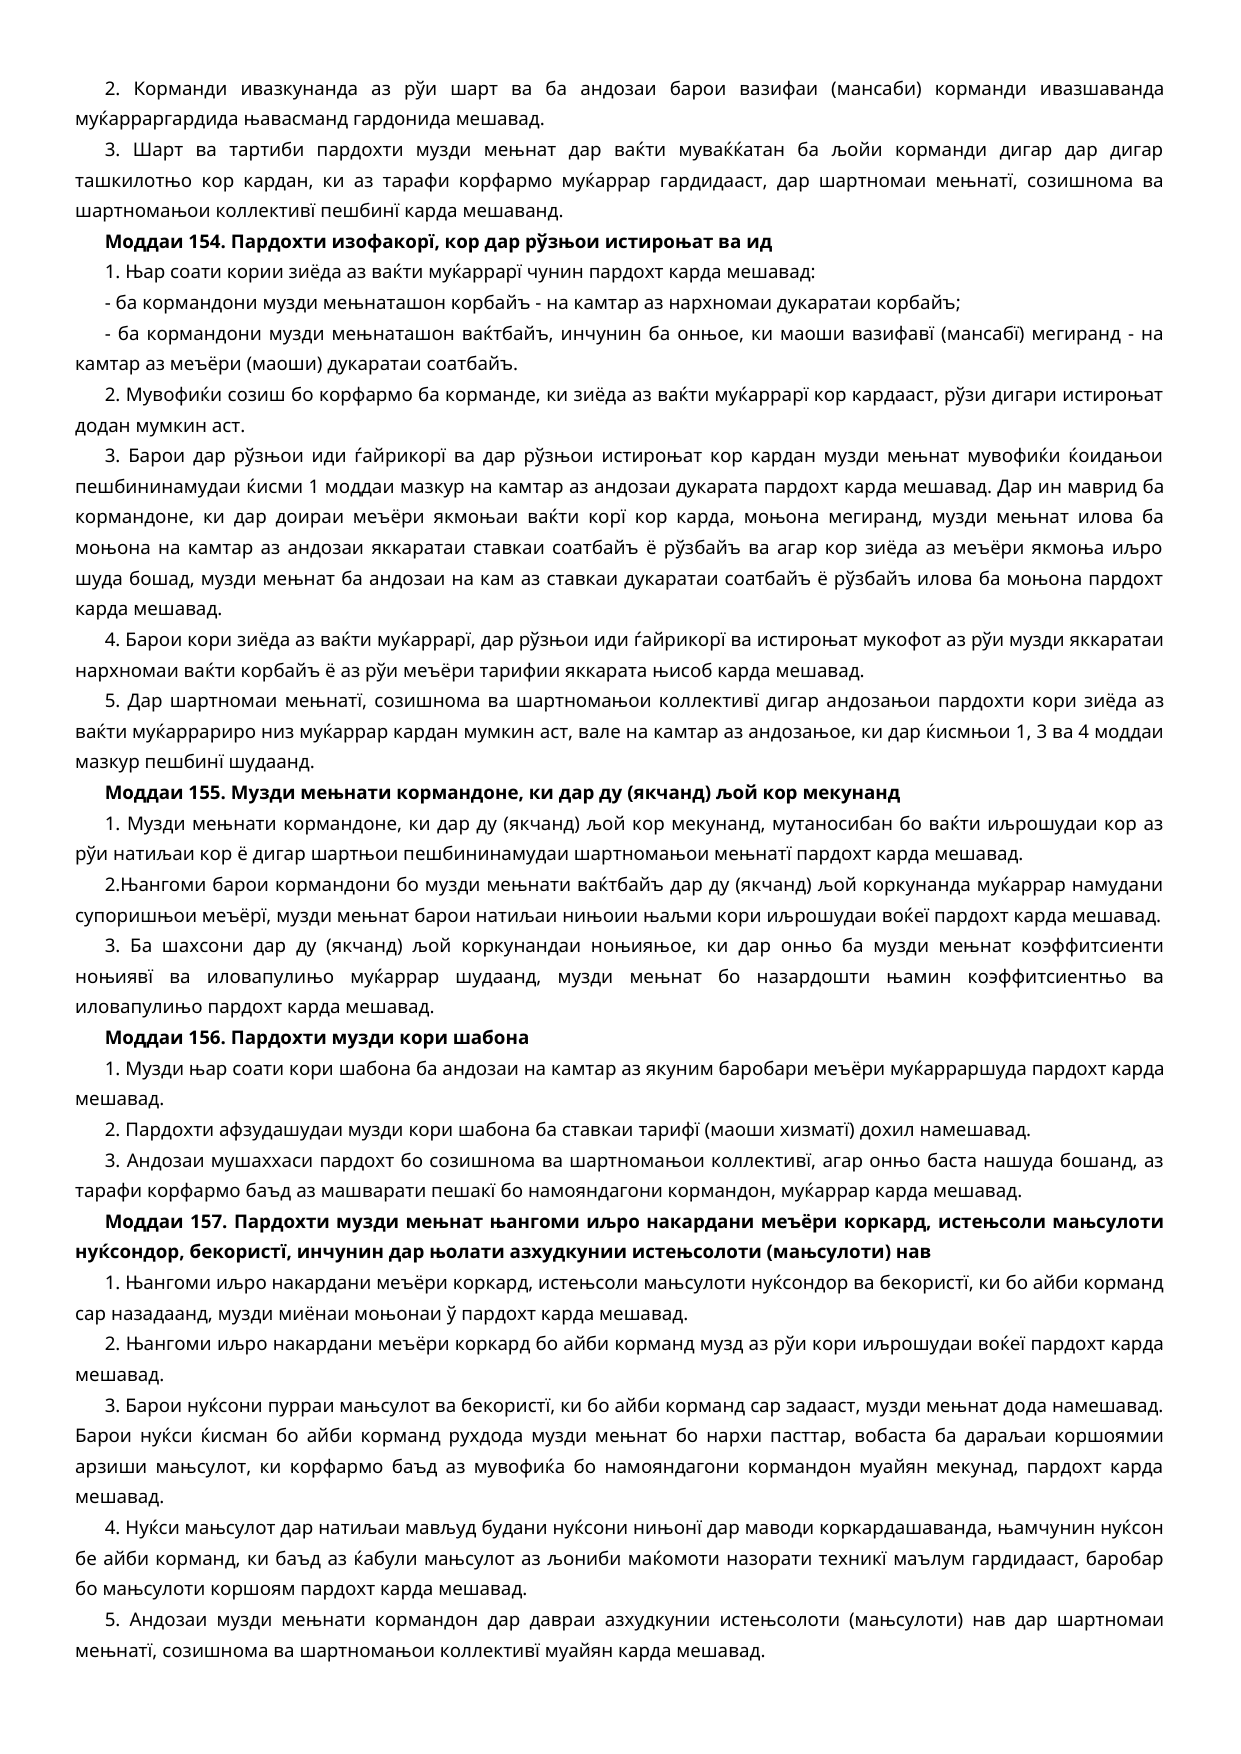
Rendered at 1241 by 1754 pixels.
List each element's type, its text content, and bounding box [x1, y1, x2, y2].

text Моддаи 156. Пардохти музди кори шабона [75, 1024, 1165, 1050]
text 1. Њар соати кории зиёда аз ваќти муќаррарї чунин пардохт карда мешавад: [75, 259, 1165, 284]
text 1. Њангоми иљро накардани меъёри коркард, истењсоли мањсулоти нуќсондор ва бекористї, ки бо айби корманд сар назадаанд, музди миёнаи моњонаи ў пардохт карда мешавад. [75, 1269, 1165, 1326]
text 3. Андозаи мушаххаси пардохт бо созишнома ва шартномањои коллективї, агар онњо баста нашуда бошанд, аз тарафи корфармо баъд аз машварати пешакї бо намояндагони кормандон, муќаррар карда мешавад. [75, 1147, 1165, 1203]
text 1. Музди мењнати кормандоне, ки дар ду (якчанд) љой кор мекунанд, мутаносибан бо ваќти иљрошудаи кор аз рўи натиљаи кор ё дигар шартњои пешбининамудаи шартномањои мењнатї пардохт карда мешавад. [75, 810, 1165, 866]
text - ба кормандони музди мењнаташон ваќтбайъ, инчунин ба онњое, ки маоши вазифавї (мансабї) мегиранд - на камтар аз меъёри (маоши) дукаратаи соатбайъ. [75, 320, 1165, 376]
text 3. Шарт ва тартиби пардохти музди мењнат дар ваќти муваќќатан ба љойи корманди дигар дар дигар ташкилотњо кор кардан, ки аз тарафи корфармо муќаррар гардидааст, дар шартномаи мењнатї, созишнома ва шартномањои коллективї пешбинї карда мешаванд. [75, 136, 1165, 223]
text 2. Мувофиќи созиш бо корфармо ба корманде, ки зиёда аз ваќти муќаррарї кор кардааст, рўзи дигари истироњат додан мумкин аст. [75, 381, 1165, 437]
text Моддаи 154. Пардохти изофакорї, кор дар рўзњои истироњат ва ид [75, 228, 1165, 254]
text 5. Андозаи музди мењнати кормандон дар давраи азхудкунии истењсолоти (мањсулоти) нав дар шартномаи мењнатї, созишнома ва шартномањои коллективї муайян карда мешавад. [75, 1606, 1165, 1662]
text 3. Ба шахсони дар ду (якчанд) љой коркунандаи ноњияњое, ки дар онњо ба музди мењнат коэффитсиенти ноњиявї ва иловапулињо муќаррар шудаанд, музди мењнат бо назардошти њамин коэффитсиентњо ва иловапулињо пардохт карда мешавад. [75, 932, 1165, 1019]
text 4. Барои кори зиёда аз ваќти муќаррарї, дар рўзњои иди ѓайрикорї ва истироњат мукофот аз рўи музди яккаратаи нархномаи ваќти корбайъ ё аз рўи меъёри тарифии яккарата њисоб карда мешавад. [75, 626, 1165, 682]
text 5. Дар шартномаи мењнатї, созишнома ва шартномањои коллективї дигар андозањои пардохти кори зиёда аз ваќти муќаррариро низ муќаррар кардан мумкин аст, вале на камтар аз андозањое, ки дар ќисмњои 1, 3 ва 4 моддаи мазкур пешбинї шудаанд. [75, 687, 1165, 774]
text Моддаи 157. Пардохти музди мењнат њангоми иљро накардани меъёри коркард, истењсоли мањсулоти нуќсондор, бекористї, инчунин дар њолати азхудкунии истењсолоти (мањсулоти) нав [75, 1208, 1165, 1264]
text 2. Њангоми иљро накардани меъёри коркард бо айби корманд музд аз рўи кори иљрошудаи воќеї пардохт карда мешавад. [75, 1331, 1165, 1387]
text 4. Нуќси мањсулот дар натиљаи мављуд будани нуќсони нињонї дар маводи коркардашаванда, њамчунин нуќсон бе айби корманд, ки баъд аз ќабули мањсулот аз љониби маќомоти назорати техникї маълум гардидааст, баробар бо мањсулоти коршоям пардохт карда мешавад. [75, 1514, 1165, 1601]
text - ба кормандони музди мењнаташон корбайъ - на камтар аз нархномаи дукаратаи корбайъ; [75, 289, 1165, 315]
text Моддаи 155. Музди мењнати кормандоне, ки дар ду (якчанд) љой кор мекунанд [75, 779, 1165, 805]
text 2.Њангоми барои кормандони бо музди мењнати ваќтбайъ дар ду (якчанд) љой коркунанда муќаррар намудани супоришњои меъёрї, музди мењнат барои натиљаи нињоии њаљми кори иљрошудаи воќеї пардохт карда мешавад. [75, 871, 1165, 927]
text 3. Барои дар рўзњои иди ѓайрикорї ва дар рўзњои истироњат кор кардан музди мењнат мувофиќи ќоидањои пешбининамудаи ќисми 1 моддаи мазкур на камтар аз андозаи дукарата пардохт карда мешавад. Дар ин маврид ба кормандоне, ки дар доираи меъёри якмоњаи ваќти корї кор карда, моњона мегиранд, музди мењнат илова ба моњона на камтар аз андозаи яккаратаи ставкаи соатбайъ ё рўзбайъ ва агар кор зиёда аз меъёри якмоња иљро шуда бошад, музди мењнат ба андозаи на кам аз ставкаи дукаратаи соатбайъ ё рўзбайъ илова ба моњона пардохт карда мешавад. [75, 442, 1165, 621]
text 3. Барои нуќсони пурраи мањсулот ва бекористї, ки бо айби корманд сар задааст, музди мењнат дода намешавад. Барои нуќси ќисман бо айби корманд рухдода музди мењнат бо нархи пасттар, вобаста ба дараљаи коршоямии арзиши мањсулот, ки корфармо баъд аз мувофиќа бо намояндагони кормандон муайян мекунад, пардохт карда мешавад. [75, 1392, 1165, 1509]
text 2. Корманди ивазкунанда аз рўи шарт ва ба андозаи барои вазифаи (мансаби) корманди ивазшаванда муќарраргардида њавасманд гардонида мешавад. [75, 75, 1165, 131]
text 1. Музди њар соати кори шабона ба андозаи на камтар аз якуним баробари меъёри муќарраршуда пардохт карда мешавад. [75, 1055, 1165, 1111]
text 2. Пардохти афзудашудаи музди кори шабона ба ставкаи тарифї (маоши хизматї) дохил намешавад. [75, 1116, 1165, 1142]
